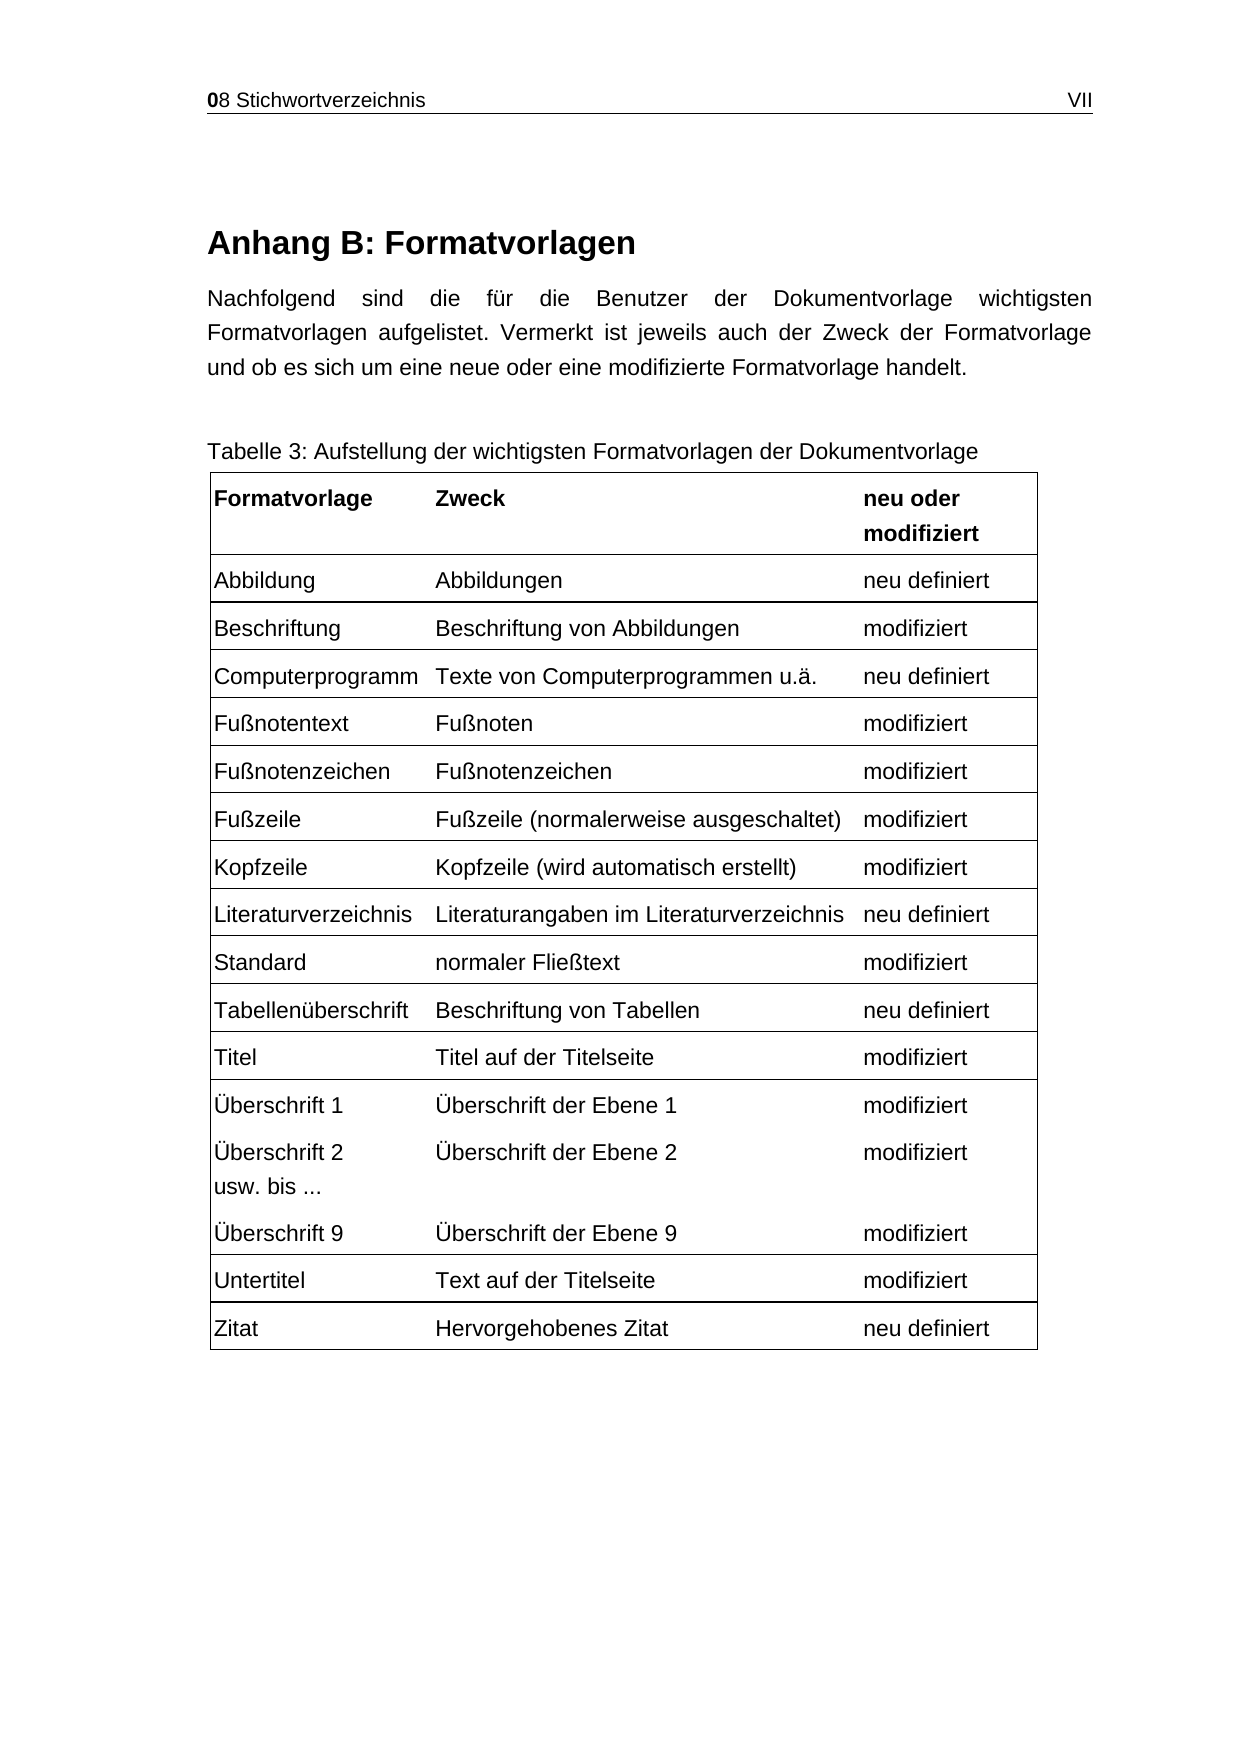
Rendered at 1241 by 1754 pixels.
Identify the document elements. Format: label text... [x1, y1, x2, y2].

table_cell Überschrift der Ebene 2 [432, 1126, 860, 1207]
table_cell neu definiert [860, 984, 1037, 1031]
table_cell modifiziert [860, 603, 1037, 649]
table_cell Überschrift 9 [211, 1207, 432, 1254]
table_cell modifiziert [860, 746, 1037, 792]
table_cell Hervorgehobenes Zitat [432, 1303, 860, 1349]
table_cell neu definiert [860, 1303, 1037, 1349]
table_header Formatvorlage [211, 473, 432, 554]
table_cell Beschriftung von Tabellen [432, 984, 860, 1031]
table_cell Überschrift der Ebene 1 [432, 1080, 860, 1126]
table_cell Kopfzeile (wird automatisch erstellt) [432, 841, 860, 888]
table_cell Abbildung [211, 555, 432, 601]
table_cell Titel auf der Titelseite [432, 1032, 860, 1078]
table_cell Abbildungen [432, 555, 860, 601]
table_cell modifiziert [860, 1080, 1037, 1126]
table_cell modifiziert [860, 841, 1037, 888]
table_cell Fußnotenzeichen [432, 746, 860, 792]
table_cell Tabellenüberschrift [211, 984, 432, 1031]
table_cell modifiziert [860, 1255, 1037, 1301]
table_cell modifiziert [860, 1032, 1037, 1078]
table_cell modifiziert [860, 1126, 1037, 1207]
table_header neu oder modifiziert [860, 473, 1037, 554]
table_cell modifiziert [860, 1207, 1037, 1254]
table_cell Texte von Computerprogrammen u.ä. [432, 650, 860, 697]
table_cell Literaturverzeichnis [211, 889, 432, 935]
table_cell modifiziert [860, 698, 1037, 744]
table_cell Fußzeile [211, 793, 432, 840]
table_cell Überschrift 1 [211, 1080, 432, 1126]
table_cell neu definiert [860, 650, 1037, 697]
table_cell Kopfzeile [211, 841, 432, 888]
table_cell Überschrift der Ebene 9 [432, 1207, 860, 1254]
table_cell Literaturangaben im Literaturverzeichnis [432, 889, 860, 935]
table_cell Überschrift 2 usw. bis ... [211, 1126, 432, 1207]
subtitle Anhang B: Formatvorlagen [207, 223, 1093, 261]
table_cell modifiziert [860, 793, 1037, 840]
table_cell Fußnotentext [211, 698, 432, 744]
table_cell Zitat [211, 1303, 432, 1349]
table_cell Standard [211, 936, 432, 983]
table_cell Fußnotenzeichen [211, 746, 432, 792]
table_cell Beschriftung [211, 603, 432, 649]
table_cell neu definiert [860, 555, 1037, 601]
text Nachfolgend sind die für die Benutzer der Dokumentvorlage wichtigsten Formatvorlagen aufgelistet. Vermerkt ist jeweils auch der Zweck der Formatvorlage und ob es sich um eine neue oder eine modifizierte Formatvorlage handelt. [207, 285, 1093, 380]
table_cell Fußzeile (normalerweise ausgeschaltet) [432, 793, 860, 840]
table_cell Beschriftung von Abbildungen [432, 603, 860, 649]
table_cell normaler Fließtext [432, 936, 860, 983]
table_cell neu definiert [860, 889, 1037, 935]
table_header Zweck [432, 473, 860, 554]
table_cell Text auf der Titelseite [432, 1255, 860, 1301]
table_cell Untertitel [211, 1255, 432, 1301]
table_cell modifiziert [860, 936, 1037, 983]
table_cell Titel [211, 1032, 432, 1078]
table_cell Computerprogramm [211, 650, 432, 697]
table_cell Fußnoten [432, 698, 860, 744]
